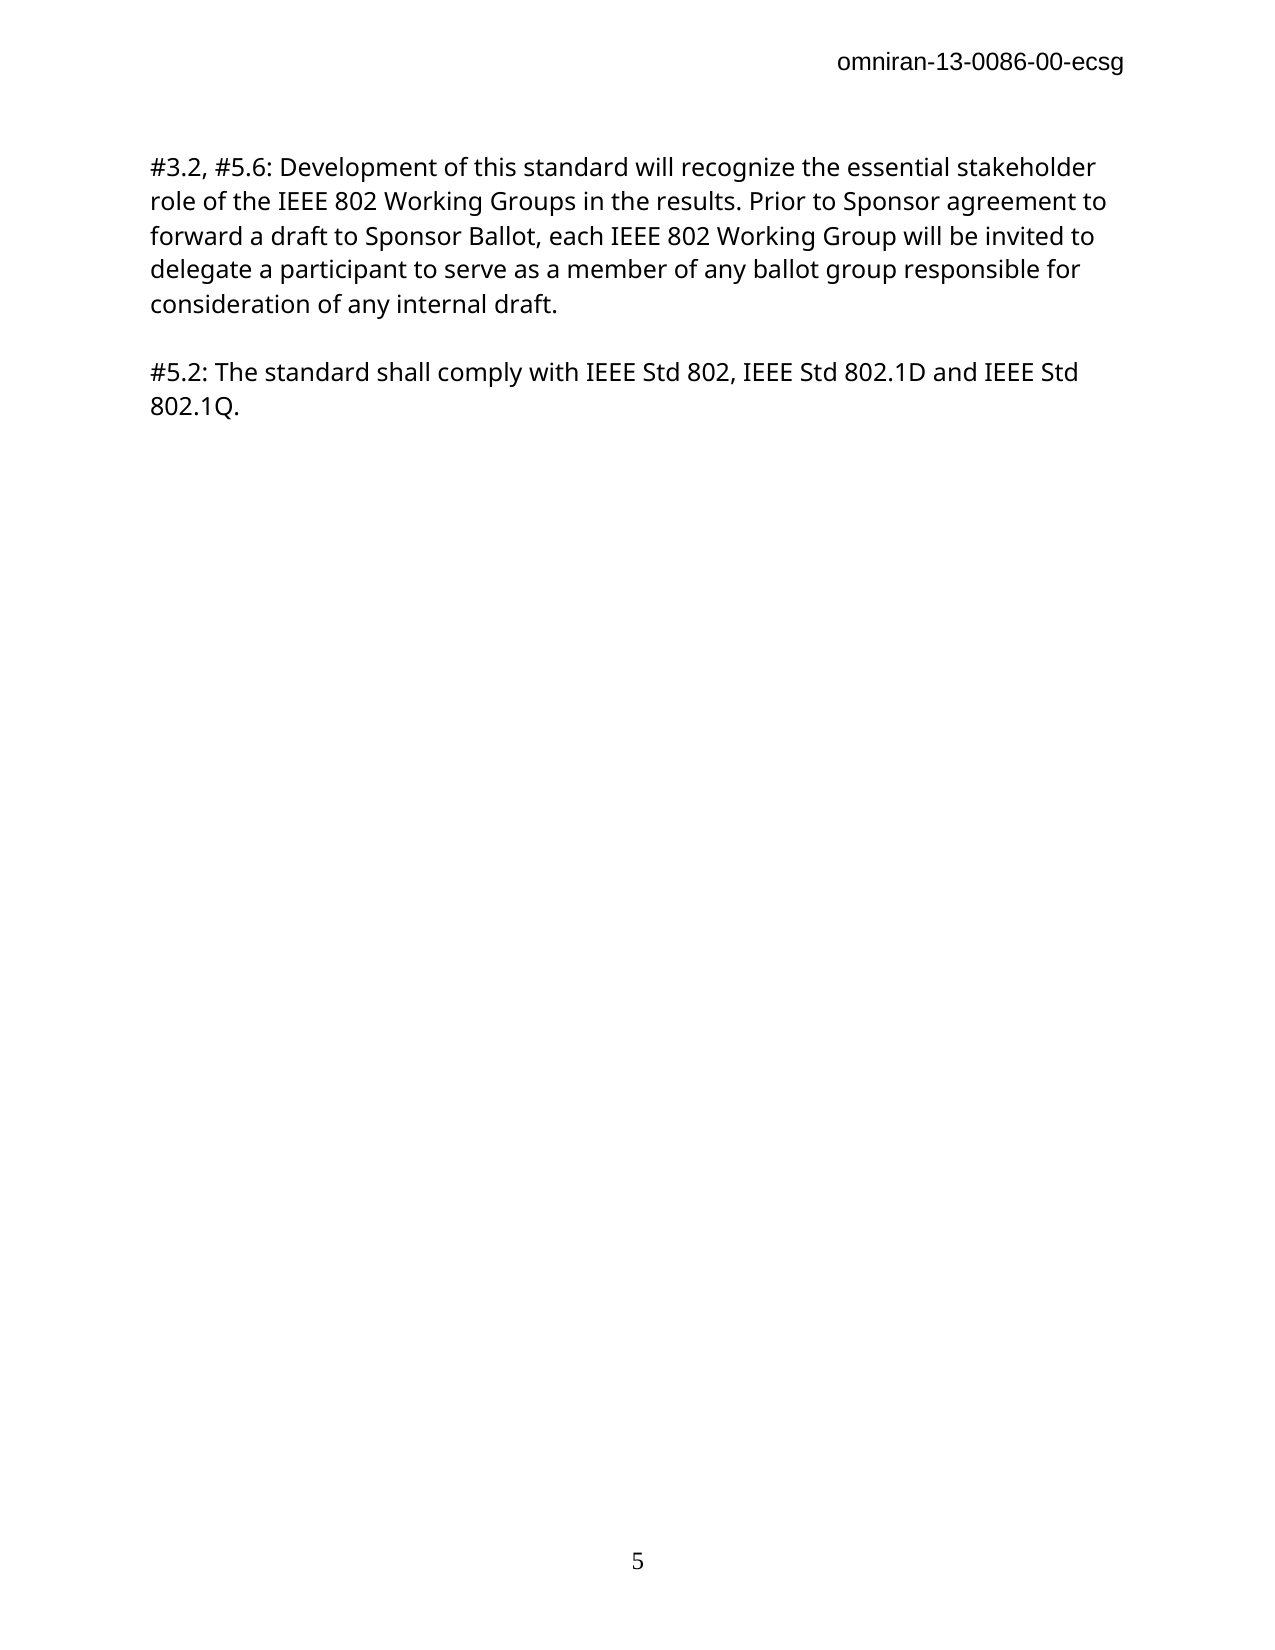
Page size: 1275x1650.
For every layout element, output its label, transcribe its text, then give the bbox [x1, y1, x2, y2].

text #5.2: The standard shall comply with IEEE Std 802, IEEE Std 802.1D and IEEE Std 802.1Q. [150, 354, 1125, 422]
text #3.2, #5.6: Development of this standard will recognize the essential stakeholder role of the IEEE 802 Working Groups in the results. Prior to Sponsor agreement to forward a draft to Sponsor Ballot, each IEEE 802 Working Group will be invited to delegate a participant to serve as a member of any ballot group responsible for consideration of any internal draft. [150, 150, 1125, 320]
